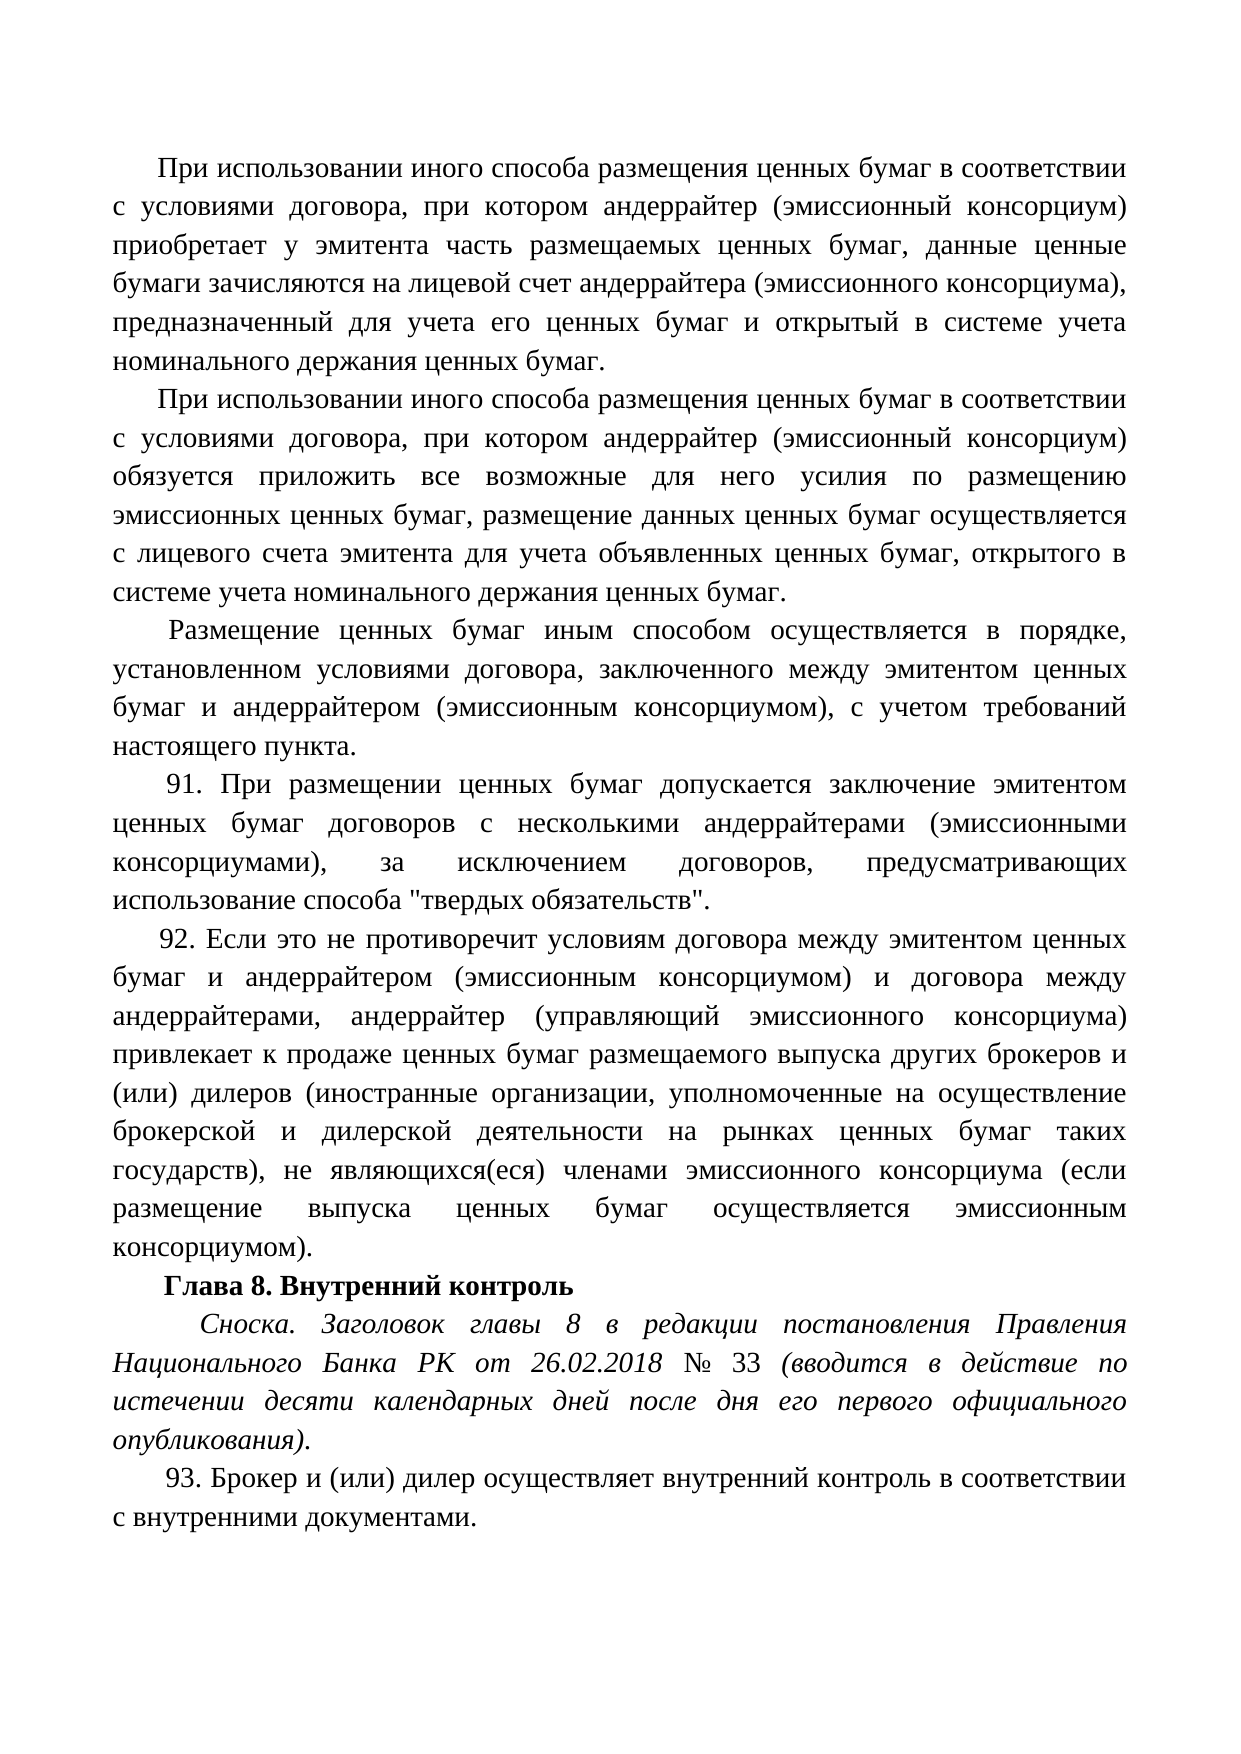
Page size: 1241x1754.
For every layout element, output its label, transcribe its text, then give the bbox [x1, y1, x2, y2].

text 93. Брокер и (или) дилер осуществляет внутренний контроль в соответствии с внутренними документами. [112, 1460, 1128, 1532]
text При использовании иного способа размещения ценных бумаг в соответствии с условиями договора, при котором андеррайтер (эмиссионный консорциум) обязуется приложить все возможные для него усилия по размещению эмиссионных ценных бумаг, размещение данных ценных бумаг осуществляется с лицевого счета эмитента для учета объявленных ценных бумаг, открытого в системе учета номинального держания ценных бумаг. [112, 381, 1128, 607]
text 92. Если это не противоречит условиям договора между эмитентом ценных бумаг и андеррайтером (эмиссионным консорциумом) и договора между андеррайтерами, андеррайтер (управляющий эмиссионного консорциума) привлекает к продаже ценных бумаг размещаемого выпуска других брокеров и (или) дилеров (иностранные организации, уполномоченные на осуществление брокерской и дилерской деятельности на рынках ценных бумаг таких государств), не являющихся(еся) членами эмиссионного консорциума (если размещение выпуска ценных бумаг осуществляется эмиссионным консорциумом). [112, 921, 1128, 1263]
text Размещение ценных бумаг иным способом осуществляется в порядке, установленном условиями договора, заключенного между эмитентом ценных бумаг и андеррайтером (эмиссионным консорциумом), с учетом требований настоящего пункта. [112, 612, 1128, 762]
text При использовании иного способа размещения ценных бумаг в соответствии с условиями договора, при котором андеррайтер (эмиссионный консорциум) приобретает у эмитента часть размещаемых ценных бумаг, данные ценные бумаги зачисляются на лицевой счет андеррайтера (эмиссионного консорциума), предназначенный для учета его ценных бумаг и открытый в системе учета номинального держания ценных бумаг. [112, 150, 1128, 376]
text 91. При размещении ценных бумаг допускается заключение эмитентом ценных бумаг договоров с несколькими андеррайтерами (эмиссионными консорциумами), за исключением договоров, предусматривающих использование способа "твердых обязательств". [112, 767, 1128, 916]
text Сноска. Заголовок главы 8 в редакции постановления Правления Национального Банка РК от 26.02.2018 № 33 (вводится в действие по истечении десяти календарных дней после дня его первого официального опубликования). [112, 1306, 1128, 1455]
text Глава 8. Внутренний контроль [112, 1268, 1128, 1301]
